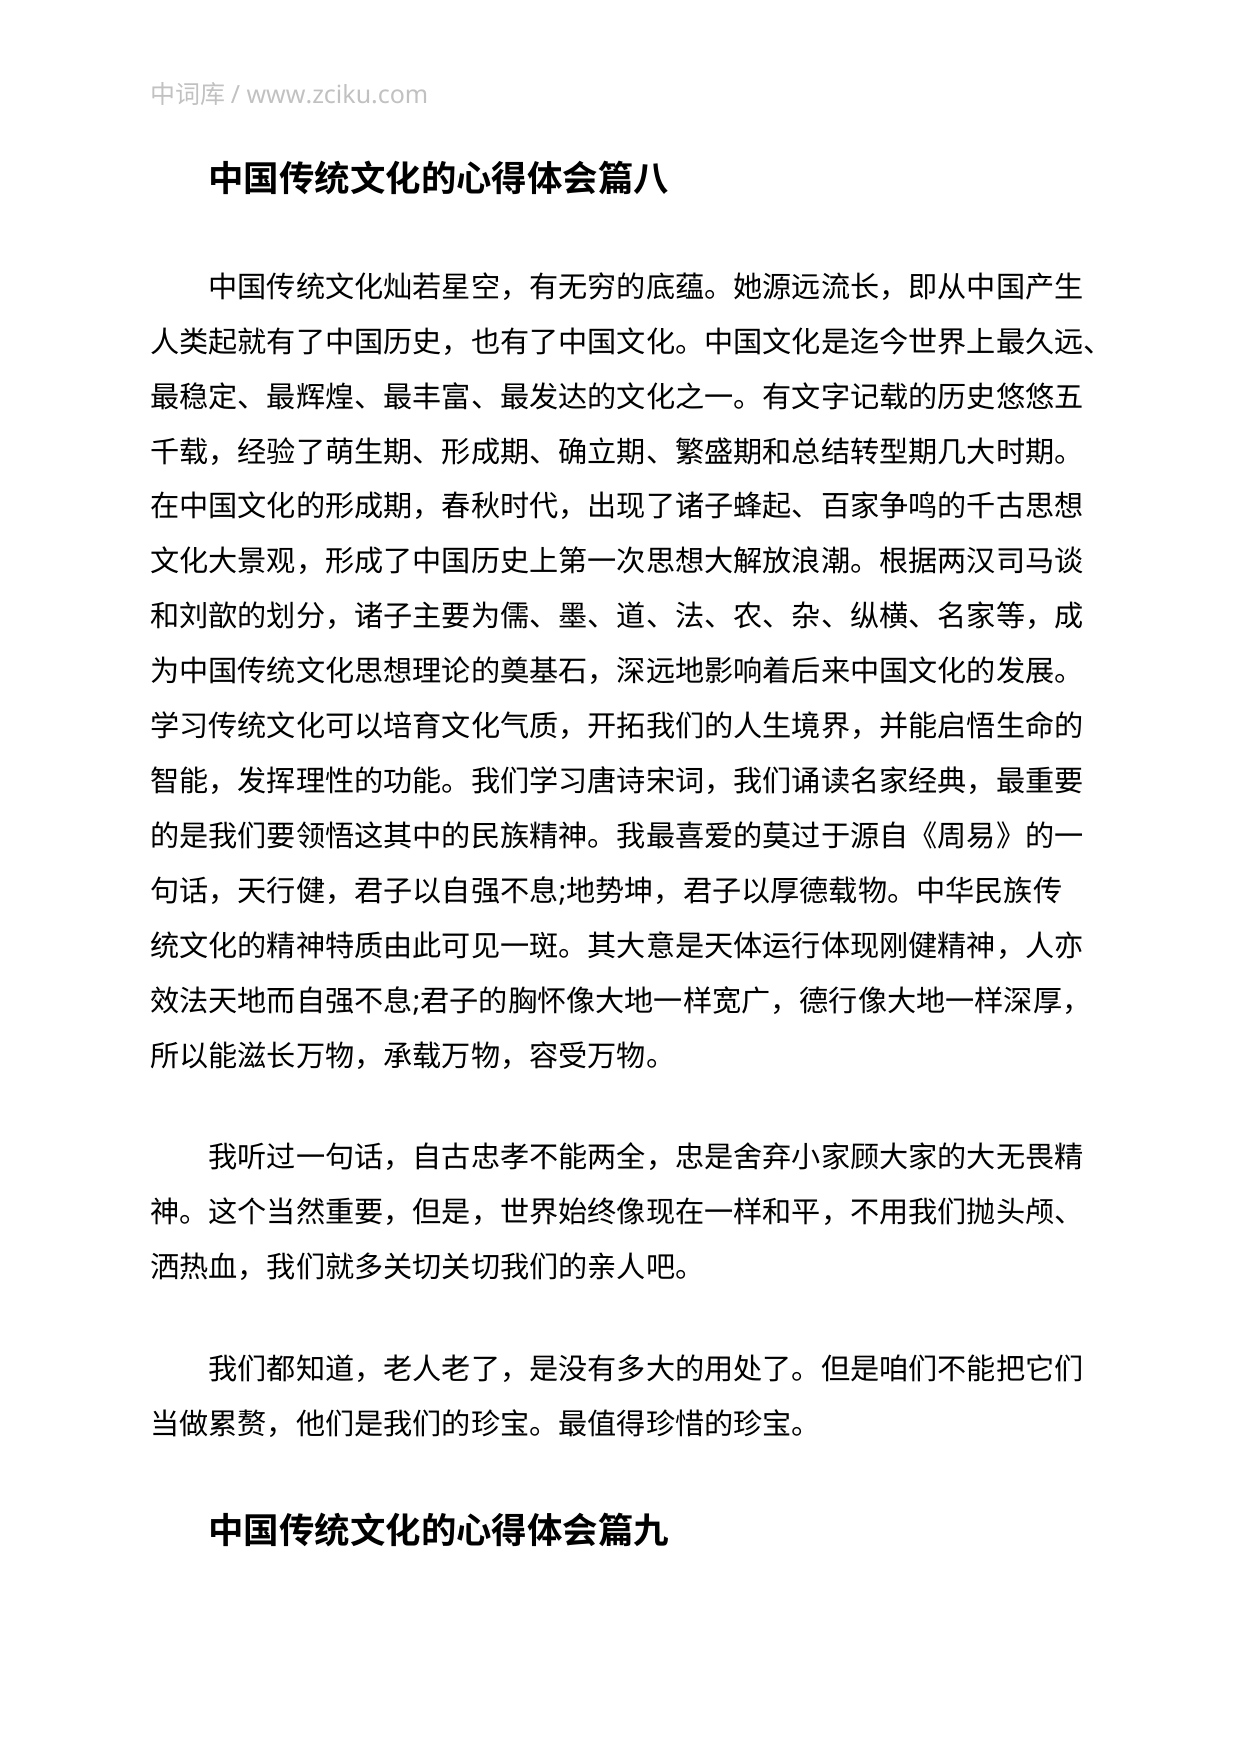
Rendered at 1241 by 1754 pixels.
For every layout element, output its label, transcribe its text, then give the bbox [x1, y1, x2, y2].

text 我们都知道，老人老了，是没有多大的用处了。但是咱们不能把它们当做累赘，他们是我们的珍宝。最值得珍惜的珍宝。 [150, 1346, 1090, 1443]
text 中国传统文化的心得体会篇八 [150, 150, 1090, 201]
text 我听过一句话，自古忠孝不能两全，忠是舍弃小家顾大家的大无畏精神。这个当然重要，但是，世界始终像现在一样和平，不用我们抛头颅、洒热血，我们就多关切关切我们的亲人吧。 [150, 1134, 1090, 1286]
text 中国传统文化灿若星空，有无穷的底蕴。她源远流长，即从中国产生人类起就有了中国历史，也有了中国文化。中国文化是迄今世界上最久远、最稳定、最辉煌、最丰富、最发达的文化之一。有文字记载的历史悠悠五千载，经验了萌生期、形成期、确立期、繁盛期和总结转型期几大时期。在中国文化的形成期，春秋时代，出现了诸子蜂起、百家争鸣的千古思想文化大景观，形成了中国历史上第一次思想大解放浪潮。根据两汉司马谈和刘歆的划分，诸子主要为儒、墨、道、法、农、杂、纵横、名家等，成为中国传统文化思想理论的奠基石，深远地影响着后来中国文化的发展。学习传统文化可以培育文化气质，开拓我们的人生境界，并能启悟生命的智能，发挥理性的功能。我们学习唐诗宋词，我们诵读名家经典，最重要的是我们要领悟这其中的民族精神。我最喜爱的莫过于源自《周易》的一句话，天行健，君子以自强不息;地势坤，君子以厚德载物。中华民族传统文化的精神特质由此可见一斑。其大意是天体运行体现刚健精神，人亦效法天地而自强不息;君子的胸怀像大地一样宽广，德行像大地一样深厚，所以能滋长万物，承载万物，容受万物。 [150, 263, 1090, 1074]
text 中国传统文化的心得体会篇九 [150, 1502, 1090, 1553]
